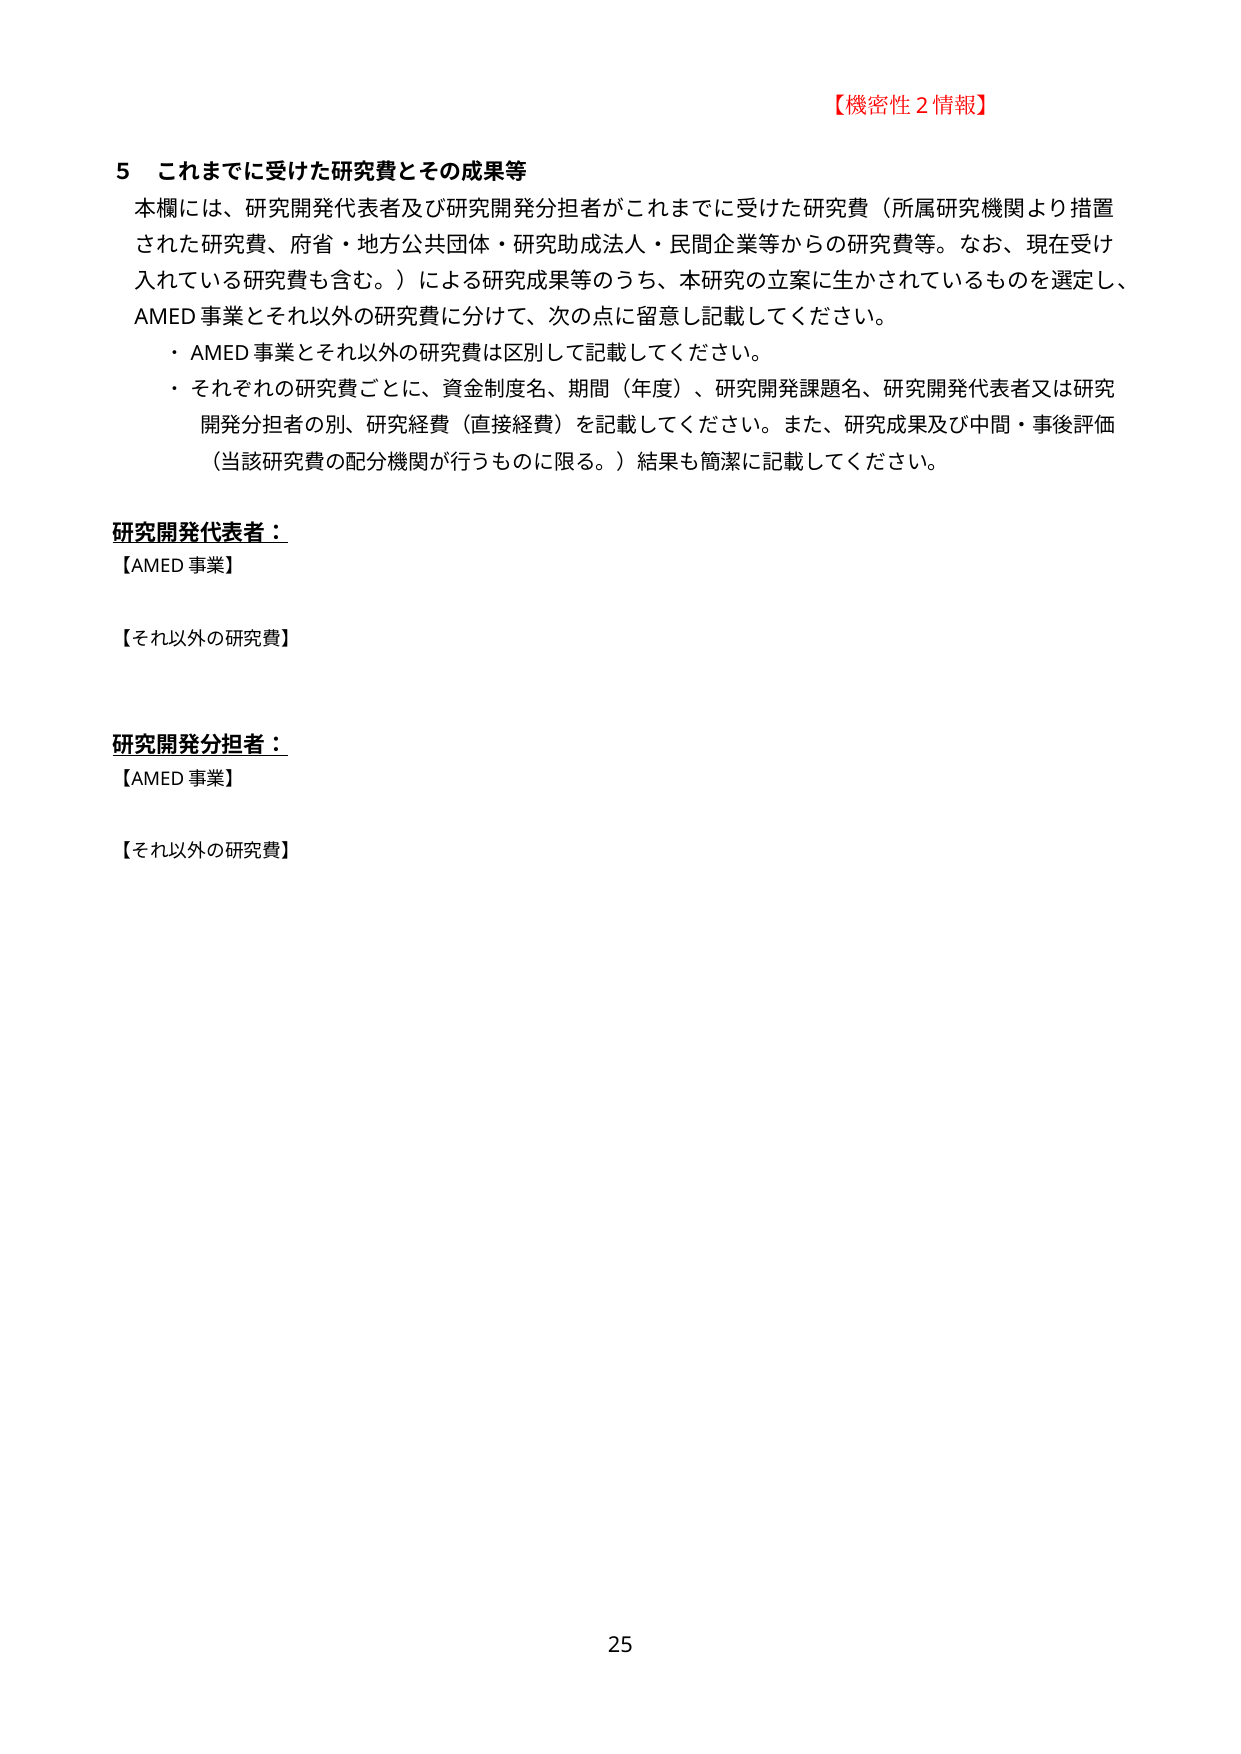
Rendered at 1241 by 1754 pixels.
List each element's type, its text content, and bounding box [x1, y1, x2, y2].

list AMED事業とそれ以外の研究費は区別して記載してください。 [164, 333, 1117, 369]
list それぞれの研究費ごとに、資金制度名、期間（年度）、研究開発課題名、研究開発代表者又は研究開発分担者の別、研究経費（直接経費）を記載してください。また、研究成果及び中間・事後評価（当該研究費の配分機関が行うものに限る。）結果も簡潔に記載してください。 [164, 369, 1117, 478]
text 研究開発分担者： [112, 727, 1128, 759]
text ５ これまでに受けた研究費とその成果等 [112, 152, 1128, 188]
text 【それ以外の研究費】 [112, 832, 1128, 868]
text 【AMED事業】 [112, 759, 1128, 795]
text 【AMED事業】 [112, 546, 1128, 582]
text 【それ以外の研究費】 [112, 619, 1128, 655]
text 本欄には、研究開発代表者及び研究開発分担者がこれまでに受けた研究費（所属研究機関より措置された研究費、府省・地方公共団体・研究助成法人・民間企業等からの研究費等。なお、現在受け入れている研究費も含む。）による研究成果等のうち、本研究の立案に生かされているものを選定し、AMED事業とそれ以外の研究費に分けて、次の点に留意し記載してください。 [134, 188, 1117, 333]
text 研究開発代表者： [112, 514, 1128, 546]
